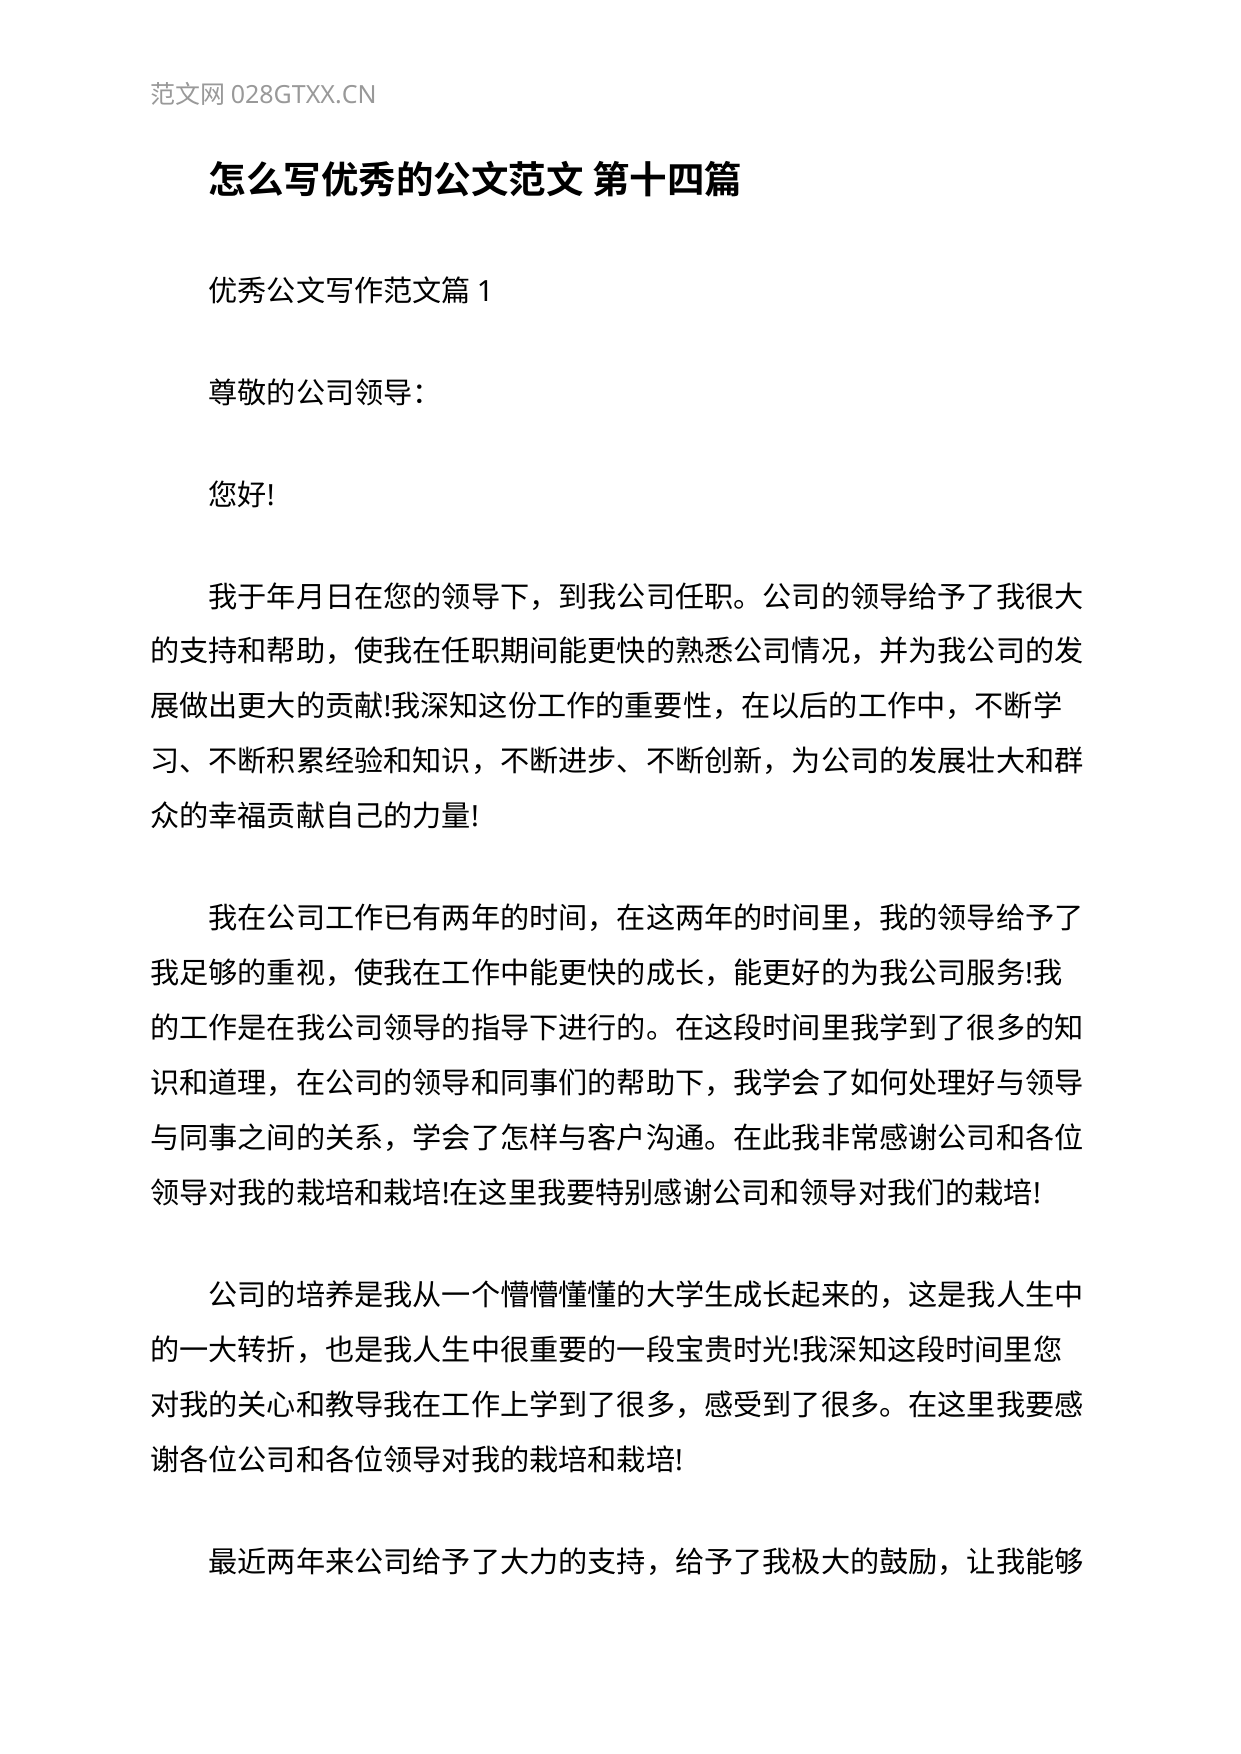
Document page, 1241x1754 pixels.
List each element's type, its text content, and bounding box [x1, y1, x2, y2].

text 公司的培养是我从一个懵懵懂懂的大学生成长起来的，这是我人生中的一大转折，也是我人生中很重要的一段宝贵时光!我深知这段时间里您对我的关心和教导我在工作上学到了很多，感受到了很多。在这里我要感谢各位公司和各位领导对我的栽培和栽培! [150, 1271, 1090, 1478]
text 尊敬的公司领导： [150, 369, 1090, 412]
text 优秀公文写作范文篇1 [150, 267, 1090, 310]
text 怎么写优秀的公文范文 第十四篇 [150, 150, 1090, 204]
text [150, 1538, 1090, 1580]
text 您好! [150, 471, 1090, 513]
text 我于年月日在您的领导下，到我公司任职。公司的领导给予了我很大的支持和帮助，使我在任职期间能更快的熟悉公司情况，并为我公司的发展做出更大的贡献!我深知这份工作的重要性，在以后的工作中，不断学习、不断积累经验和知识，不断进步、不断创新，为公司的发展壮大和群众的幸福贡献自己的力量! [150, 573, 1090, 835]
text 我在公司工作已有两年的时间，在这两年的时间里，我的领导给予了我足够的重视，使我在工作中能更快的成长，能更好的为我公司服务!我的工作是在我公司领导的指导下进行的。在这段时间里我学到了很多的知识和道理，在公司的领导和同事们的帮助下，我学会了如何处理好与领导与同事之间的关系，学会了怎样与客户沟通。在此我非常感谢公司和各位领导对我的栽培和栽培!在这里我要特别感谢公司和领导对我们的栽培! [150, 895, 1090, 1212]
